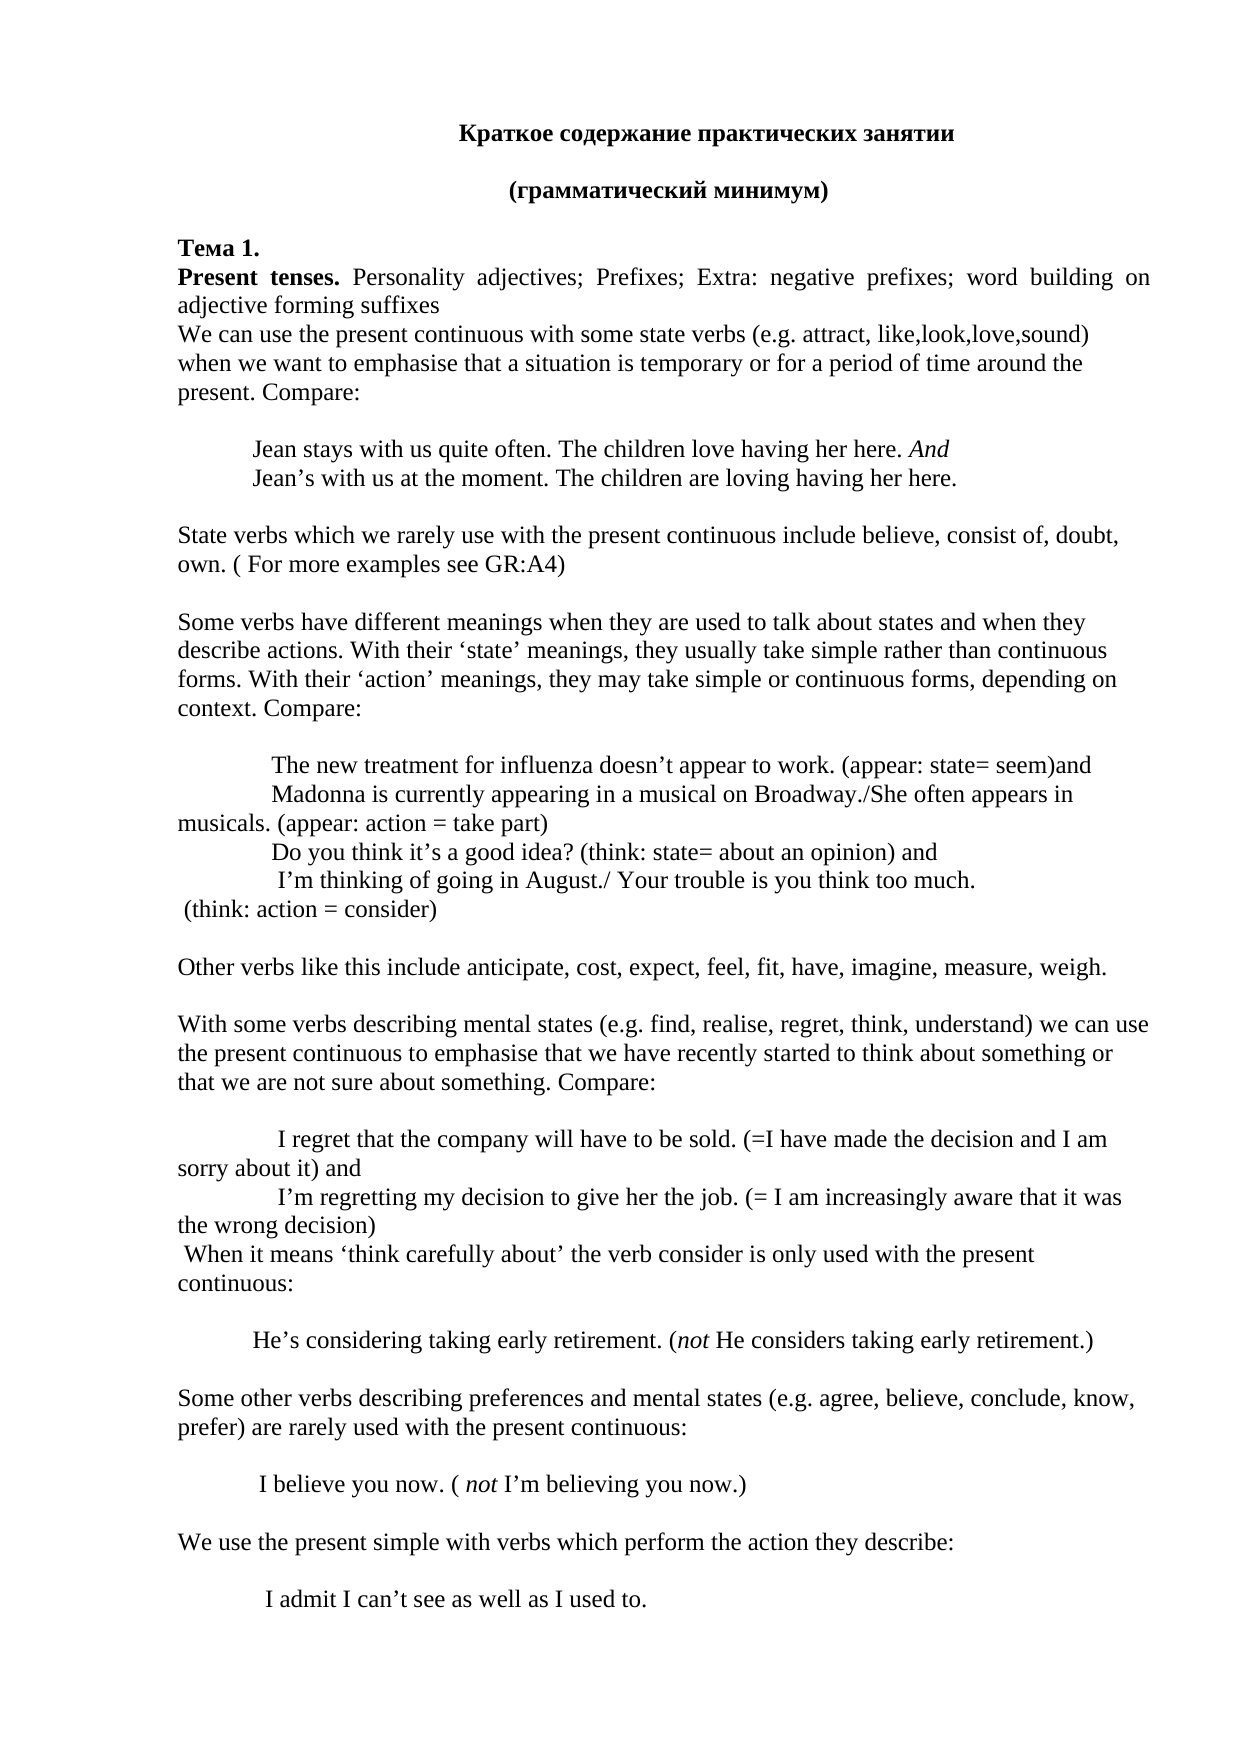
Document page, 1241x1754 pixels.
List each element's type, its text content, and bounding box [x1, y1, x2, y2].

text With some verbs describing mental states (e.g. find, realise, regret, think, understand) we can use the present continuous to emphasise that we have recently started to think about something or that we are not sure about something. Compare: [177, 1009, 1152, 1096]
text When it means ‘think carefully about’ the verb consider is only used with the present continuous: [177, 1239, 1152, 1297]
text Тема 1. [177, 233, 1152, 262]
text Jean’s with us at the moment. The children are loving having her here. [177, 463, 1152, 492]
text (грамматический минимум) [177, 176, 1152, 204]
text Some verbs have different meanings when they are used to talk about states and when they describe actions. With their ‘state’ meanings, they usually take simple rather than continuous forms. With their ‘action’ meanings, they may take simple or continuous forms, depending on context. Compare: [177, 607, 1152, 722]
text Краткое содержание практических занятии [177, 118, 1152, 147]
text (think: action = consider) [177, 894, 1152, 923]
text Jean stays with us quite often. The children love having her here. And [177, 434, 1152, 463]
text He’s considering taking early retirement. (not He considers taking early retirement.) [177, 1326, 1152, 1354]
text I’m regretting my decision to give her the job. (= I am increasingly aware that it was the wrong decision) [177, 1182, 1152, 1239]
text Other verbs like this include anticipate, cost, expect, feel, fit, have, imagine, measure, weigh. [177, 952, 1152, 981]
text I admit I can’t see as well as I used to. [177, 1584, 1152, 1613]
text We can use the present continuous with some state verbs (e.g. attract, like,look,love,sound) [177, 319, 1152, 348]
text Some other verbs describing preferences and mental states (e.g. agree, believe, conclude, know, prefer) are rarely used with the present continuous: [177, 1383, 1152, 1441]
text The new treatment for influenza doesn’t appear to work. (appear: state= seem)and [177, 751, 1152, 779]
text I regret that the company will have to be sold. (=I have made the decision and I am sorry about it) and [177, 1124, 1152, 1182]
text I believe you now. ( not I’m believing you now.) [177, 1469, 1152, 1498]
text State verbs which we rarely use with the present continuous include believe, consist of, doubt, [177, 521, 1152, 549]
text Present tenses. Personality adjectives; Prefixes; Extra: negative prefixes; word building on adjective forming suffixes [177, 262, 1152, 319]
text Madonna is currently appearing in a musical on Broadway./She often appears in musicals. (appear: action = take part) [177, 779, 1152, 837]
text when we want to emphasise that a situation is temporary or for a period of time around the present. Compare: [177, 348, 1152, 406]
text own. ( For more examples see GR:A4) [177, 549, 1152, 578]
text I’m thinking of going in August./ Your trouble is you think too much. [177, 866, 1152, 894]
text Do you think it’s a good idea? (think: state= about an opinion) and [177, 837, 1152, 866]
text We use the present simple with verbs which perform the action they describe: [177, 1527, 1152, 1556]
